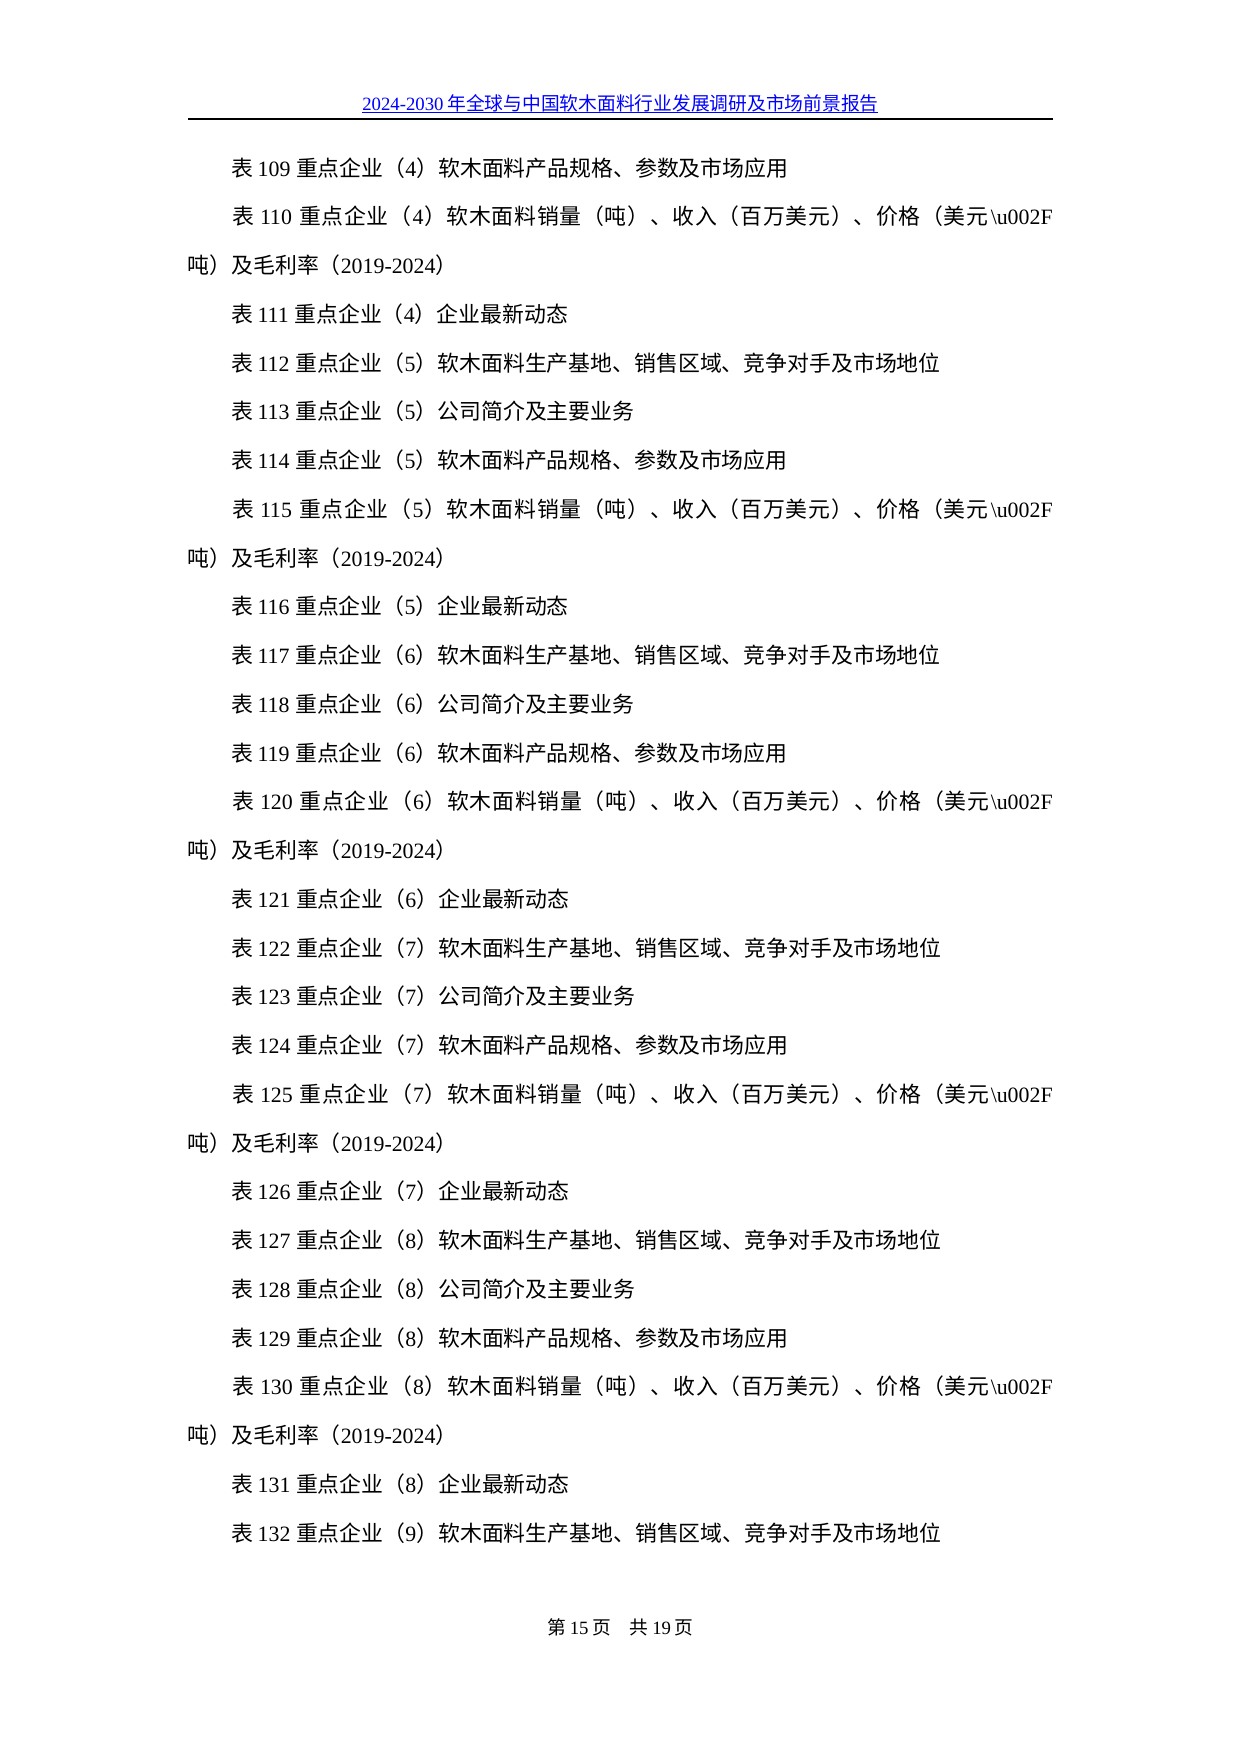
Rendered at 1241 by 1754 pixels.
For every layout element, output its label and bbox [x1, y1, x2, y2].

text [187, 150, 1053, 1548]
